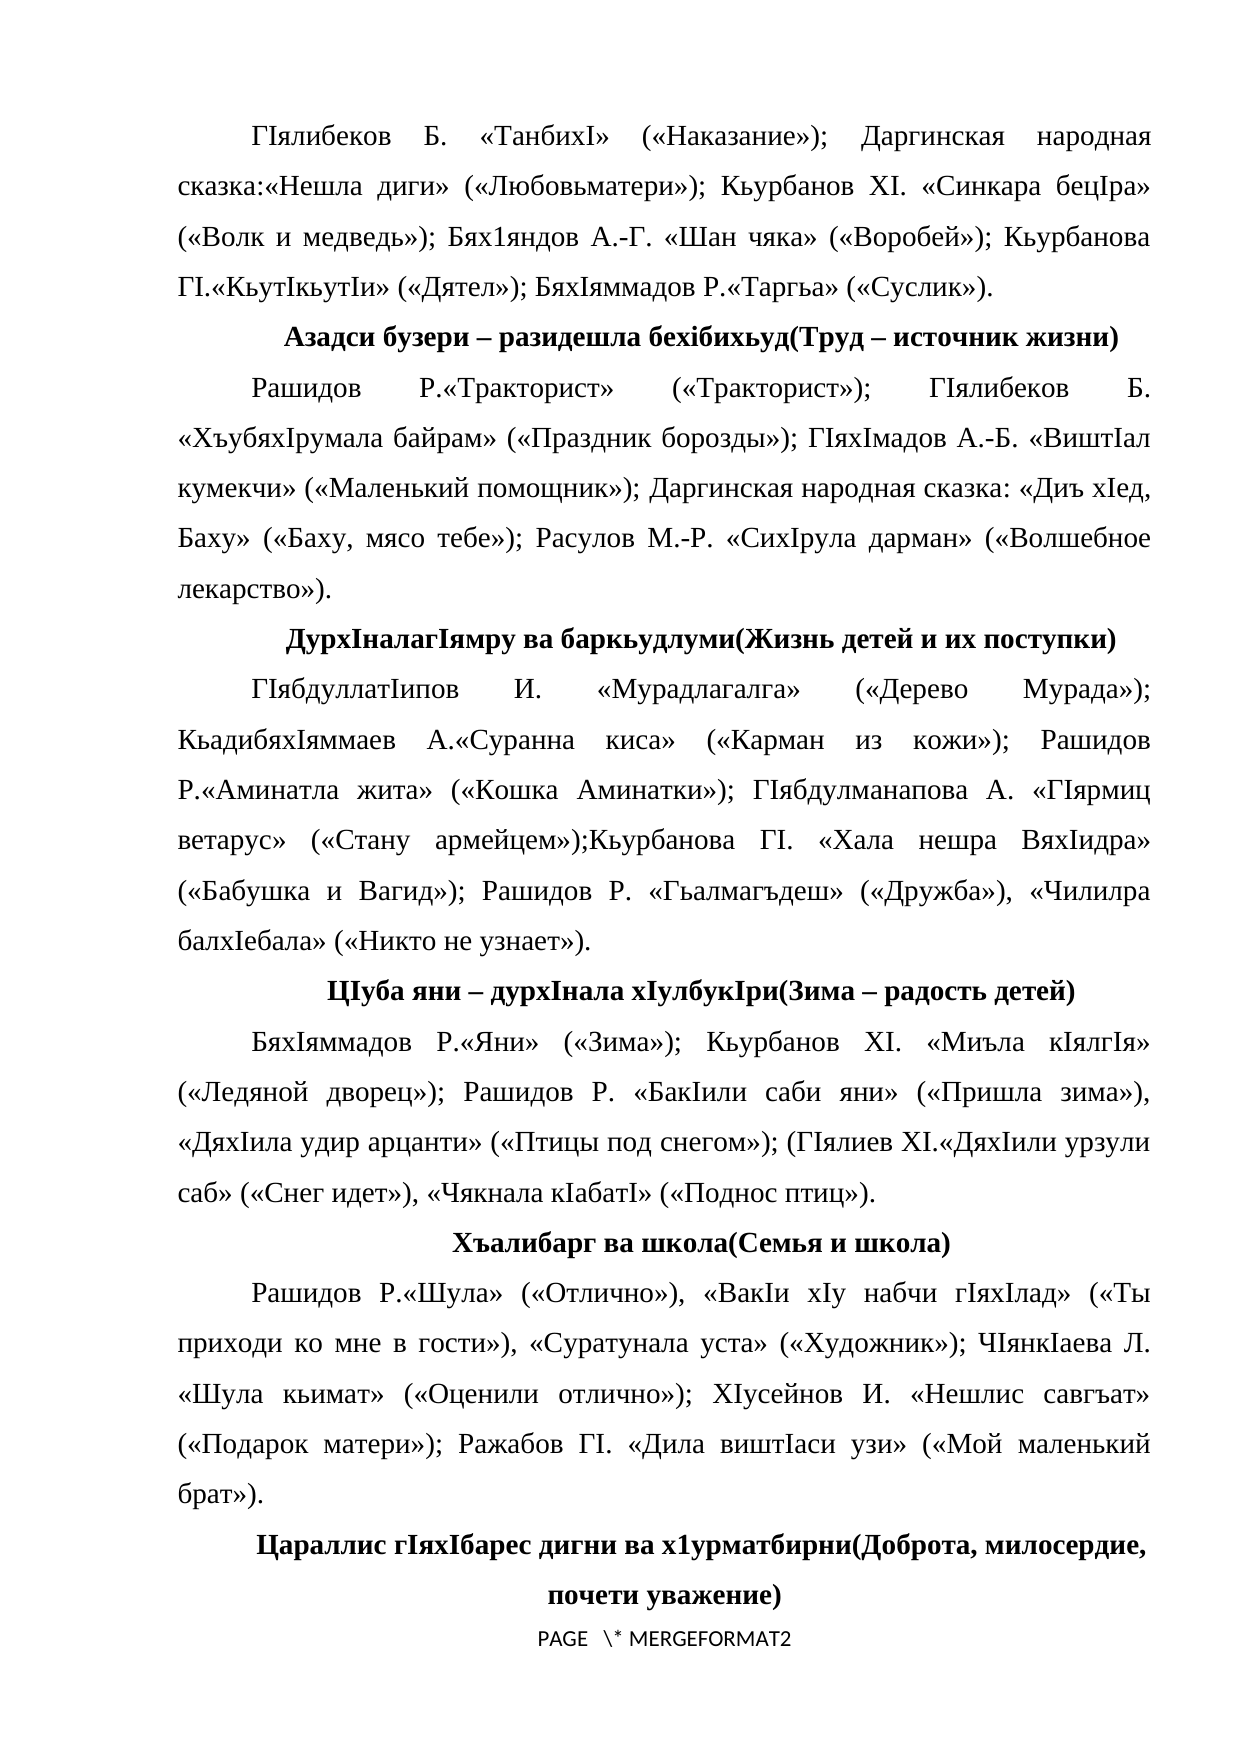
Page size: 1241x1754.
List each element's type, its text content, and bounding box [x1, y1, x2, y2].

text ДурхIналагIямру ва баркьудлуми(Жизнь детей и их поступки) [177, 621, 1152, 655]
text БяхIяммадов Р.«Яни» («Зима»); Кьурбанов ХI. «Миъла кIялгIя» («Ледяной дворец»); Рашидов Р. «БакIили саби яни» («Пришла зима»), «ДяхIила удир арцанти» («Птицы под снегом»); (ГIялиев ХI.«ДяхIили урзули саб» («Снег идет»), «Чякнала кIабатI» («Поднос птиц»). [177, 1024, 1152, 1208]
text ГIябдуллатIипов И. «Мурадлагалга» («Дерево Мурада»); КьадибяхIяммаев А.«Суранна киса» («Карман из кожи»); Рашидов Р.«Аминатла жита» («Кошка Аминатки»); ГIябдулманапова А. «ГIярмиц ветарус» («Стану армейцем»);Кьурбанова ГI. «Хала нешра ВяхIидра» («Бабушка и Вагид»); Рашидов Р. «Гьалмагъдеш» («Дружба»), «Чилилра балхIебала» («Никто не узнает»). [177, 672, 1152, 957]
text ЦIуба яни – дурхIнала хIулбукIри(Зима – радость детей) [177, 973, 1152, 1007]
text Хъалибарг ва школа(Семья и школа) [177, 1225, 1152, 1258]
text Цараллис гIяхIбарес дигни ва х1урматбирни(Доброта, милосердие, почети уважение) [177, 1527, 1152, 1611]
text Рашидов Р.«Шула» («Отлично»), «ВакIи хIу набчи гIяхIлад» («Ты приходи ко мне в гости»), «Суратунала уста» («Художник»); ЧIянкIаева Л. «Шула кьимат» («Оценили отлично»); ХIусейнов И. «Нешлис савгъат» («Подарок матери»); Ражабов ГI. «Дила виштIаси узи» («Мой маленький брат»). [177, 1275, 1152, 1510]
text ГIялибеков Б. «ТанбихI» («Наказание»); Даргинская народная сказка:«Нешла диги» («Любовьматери»); Кьурбанов ХI. «Синкара бецIра» («Волк и медведь»); Бях1яндов А.-Г. «Шан чяка» («Воробей»); Кьурбанова ГI.«КьутIкьутIи» («Дятел»); БяхIяммадов Р.«Таргьа» («Суслик»). [177, 118, 1152, 303]
text Рашидов Р.«Тракторист» («Тракторист»); ГIялибеков Б. «ХъубяхIрумала байрам» («Праздник борозды»); ГIяхIмадов А.-Б. «ВиштIал кумекчи» («Маленький помощник»); Даргинская народная сказка: «Диъ хIед, Баху» («Баху, мясо тебе»); Расулов М.-Р. «СихIрула дарман» («Волшебное лекарство»). [177, 370, 1152, 604]
text Азадси бузери – разидешла бехiбихьуд(Труд – источник жизни) [177, 319, 1152, 353]
